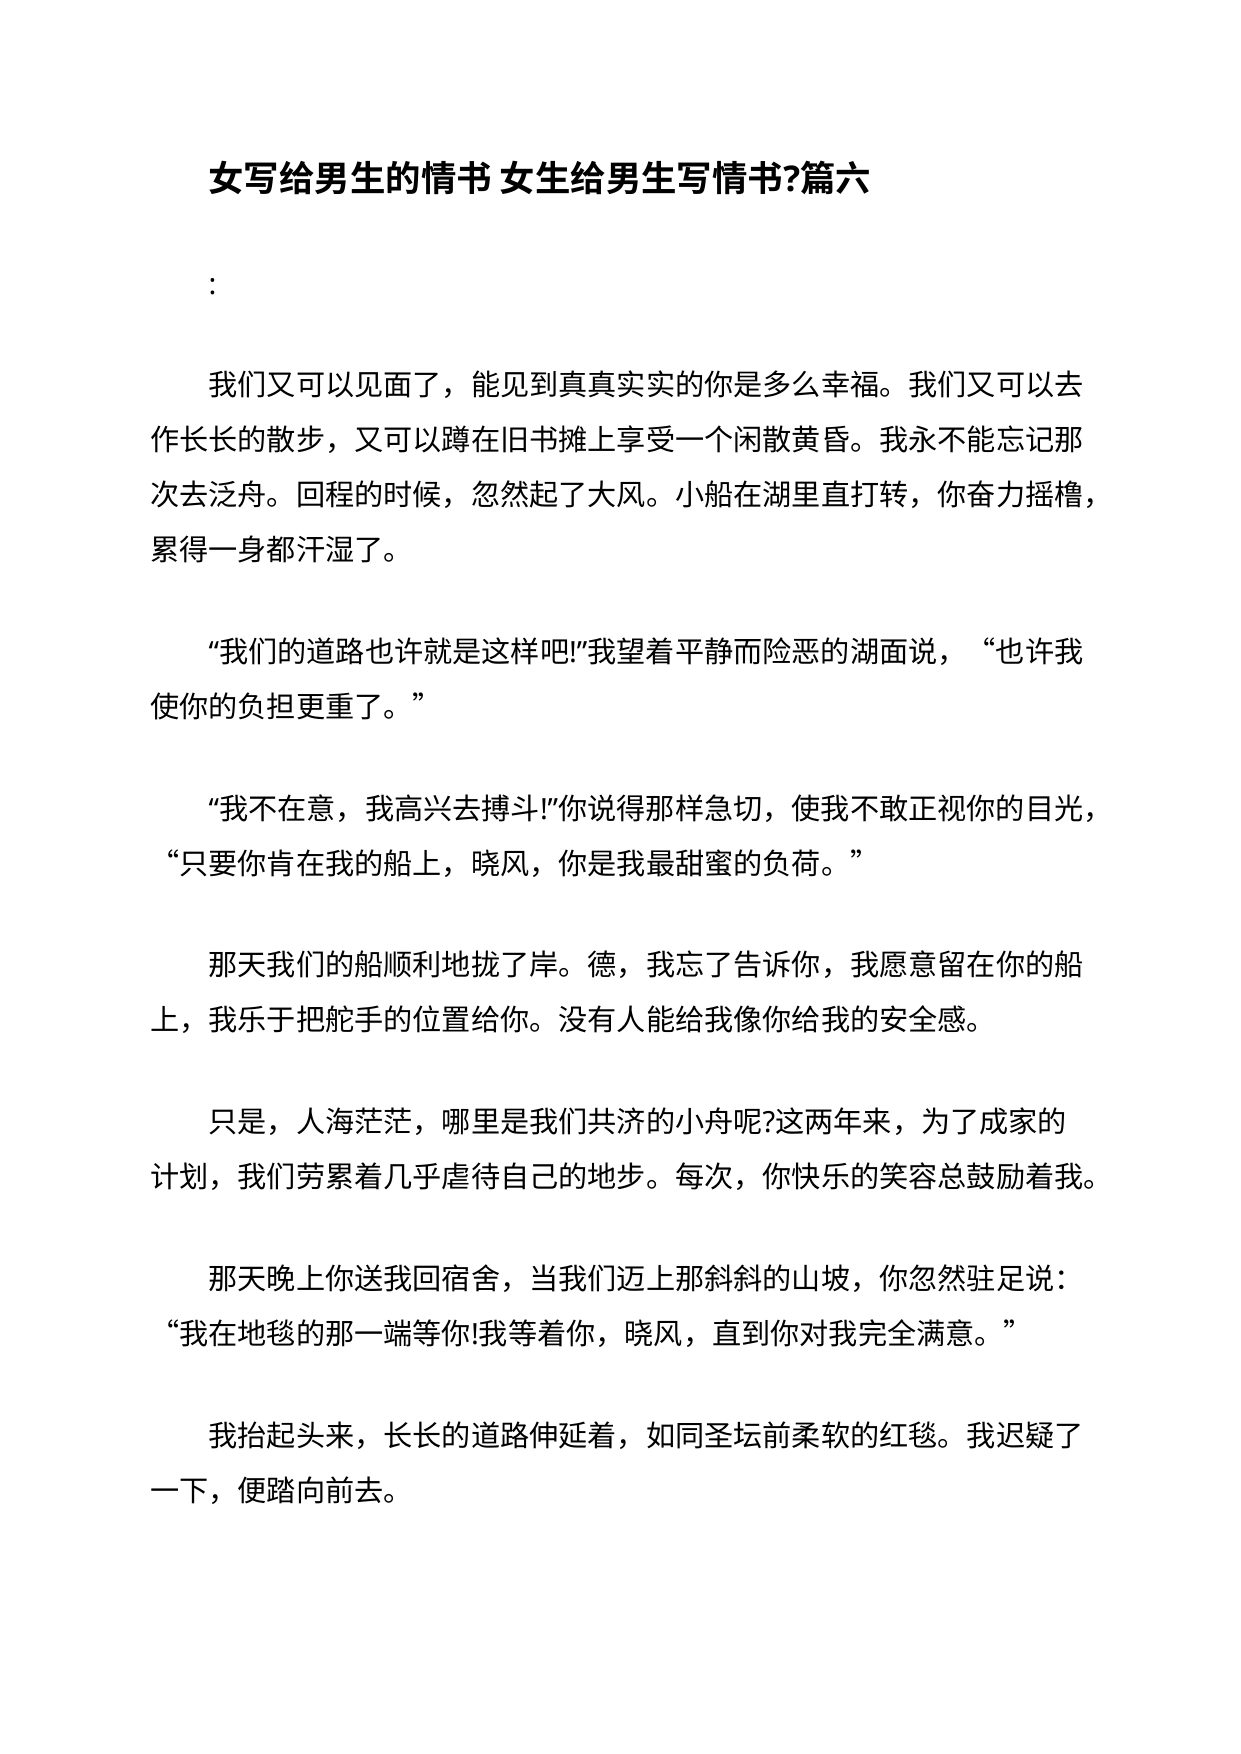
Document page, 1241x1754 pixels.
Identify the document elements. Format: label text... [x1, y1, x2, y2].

text : [150, 263, 1090, 303]
text “我们的道路也许就是这样吧!”我望着平静而险恶的湖面说，“也许我使你的负担更重了。” [150, 628, 1090, 726]
text 那天我们的船顺利地拢了岸。德，我忘了告诉你，我愿意留在你的船上，我乐于把舵手的位置给你。没有人能给我像你给我的安全感。 [150, 942, 1090, 1039]
text 女写给男生的情书 女生给男生写情书?篇六 [150, 150, 1090, 201]
text 我抬起头来，长长的道路伸延着，如同圣坛前柔软的红毯。我迟疑了一下，便踏向前去。 [150, 1412, 1090, 1509]
text 那天晚上你送我回宿舍，当我们迈上那斜斜的山坡，你忽然驻足说：“我在地毯的那一端等你!我等着你，晓风，直到你对我完全满意。” [150, 1255, 1090, 1353]
text 我们又可以见面了，能见到真真实实的你是多么幸福。我们又可以去作长长的散步，又可以蹲在旧书摊上享受一个闲散黄昏。我永不能忘记那次去泛舟。回程的时候，忽然起了大风。小船在湖里直打转，你奋力摇橹，累得一身都汗湿了。 [150, 362, 1090, 569]
text “我不在意，我高兴去搏斗!”你说得那样急切，使我不敢正视你的目光，“只要你肯在我的船上，晓风，你是我最甜蜜的负荷。” [150, 785, 1090, 882]
text 只是，人海茫茫，哪里是我们共济的小舟呢?这两年来，为了成家的计划，我们劳累着几乎虐待自己的地步。每次，你快乐的笑容总鼓励着我。 [150, 1099, 1090, 1196]
